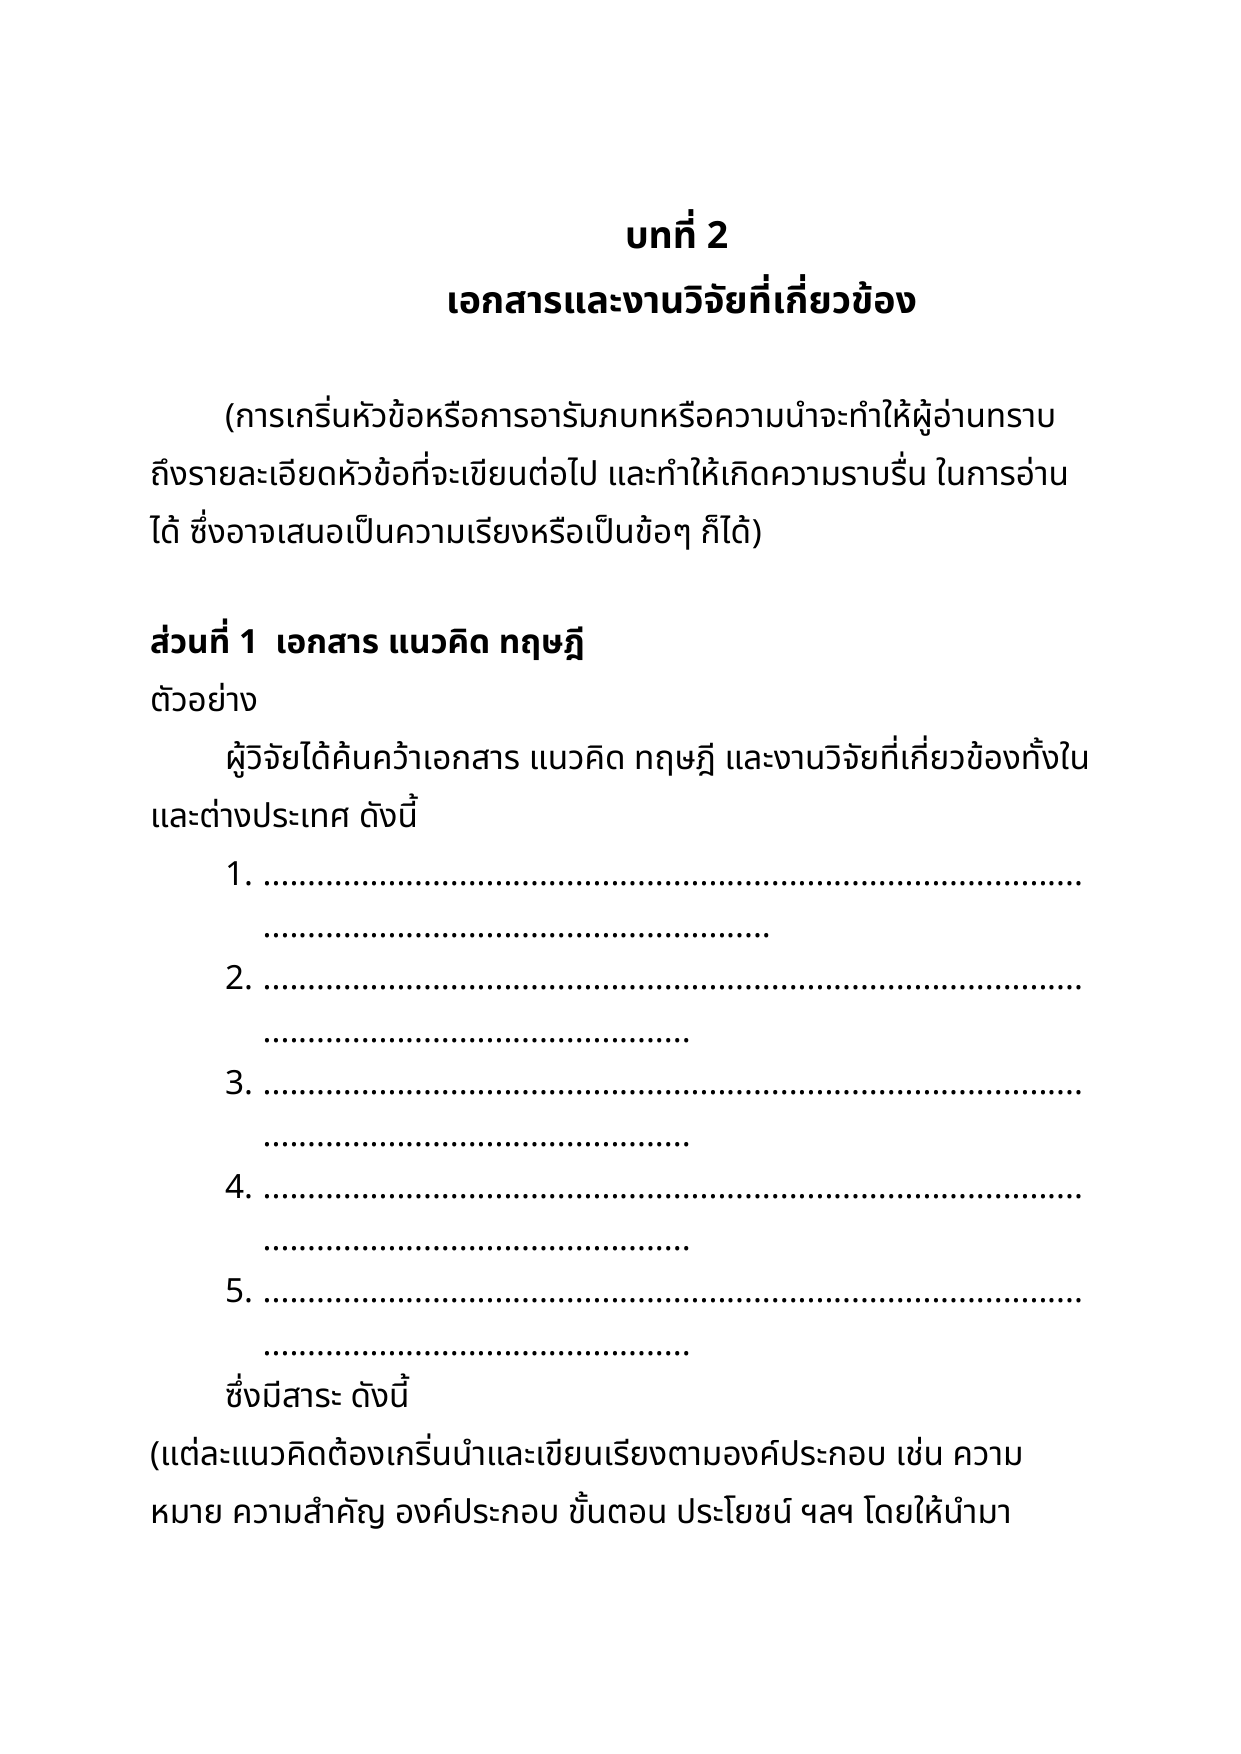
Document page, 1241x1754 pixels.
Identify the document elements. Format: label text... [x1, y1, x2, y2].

list ..................................................................................................................................................... [225, 850, 1090, 947]
text ตัวอย่าง [150, 676, 1090, 726]
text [150, 1429, 1090, 1538]
list ............................................................................................................................................ [225, 954, 1090, 1052]
list เอกสารและงานวิจัยที่เกี่ยวข้อง [262, 274, 1090, 331]
list ............................................................................................................................................ [225, 1058, 1090, 1156]
text (การเกริ่นหัวข้อหรือการอารัมภบทหรือความนำจะทำให้ผู้อ่านทราบถึงรายละเอียดหัวข้อที่จะเขียนต่อไป และทำให้เกิดความราบรื่น ในการอ่านได้ ซึ่งอาจเสนอเป็นความเรียงหรือเป็นข้อๆ ก็ได้) [150, 392, 1090, 558]
text ซึ่งมีสาระ ดังนี้ [225, 1372, 1090, 1422]
list ............................................................................................................................................ [225, 1267, 1090, 1365]
list บทที่ 2 [262, 209, 1090, 266]
list ............................................................................................................................................ [225, 1163, 1090, 1261]
text ผู้วิจัยได้ค้นคว้าเอกสาร แนวคิด ทฤษฎี และงานวิจัยที่เกี่ยวข้องทั้งในและต่างประเทศ ดังนี้ [150, 734, 1090, 842]
text ส่วนที่ 1 เอกสาร แนวคิด ทฤษฎี [150, 618, 1090, 668]
